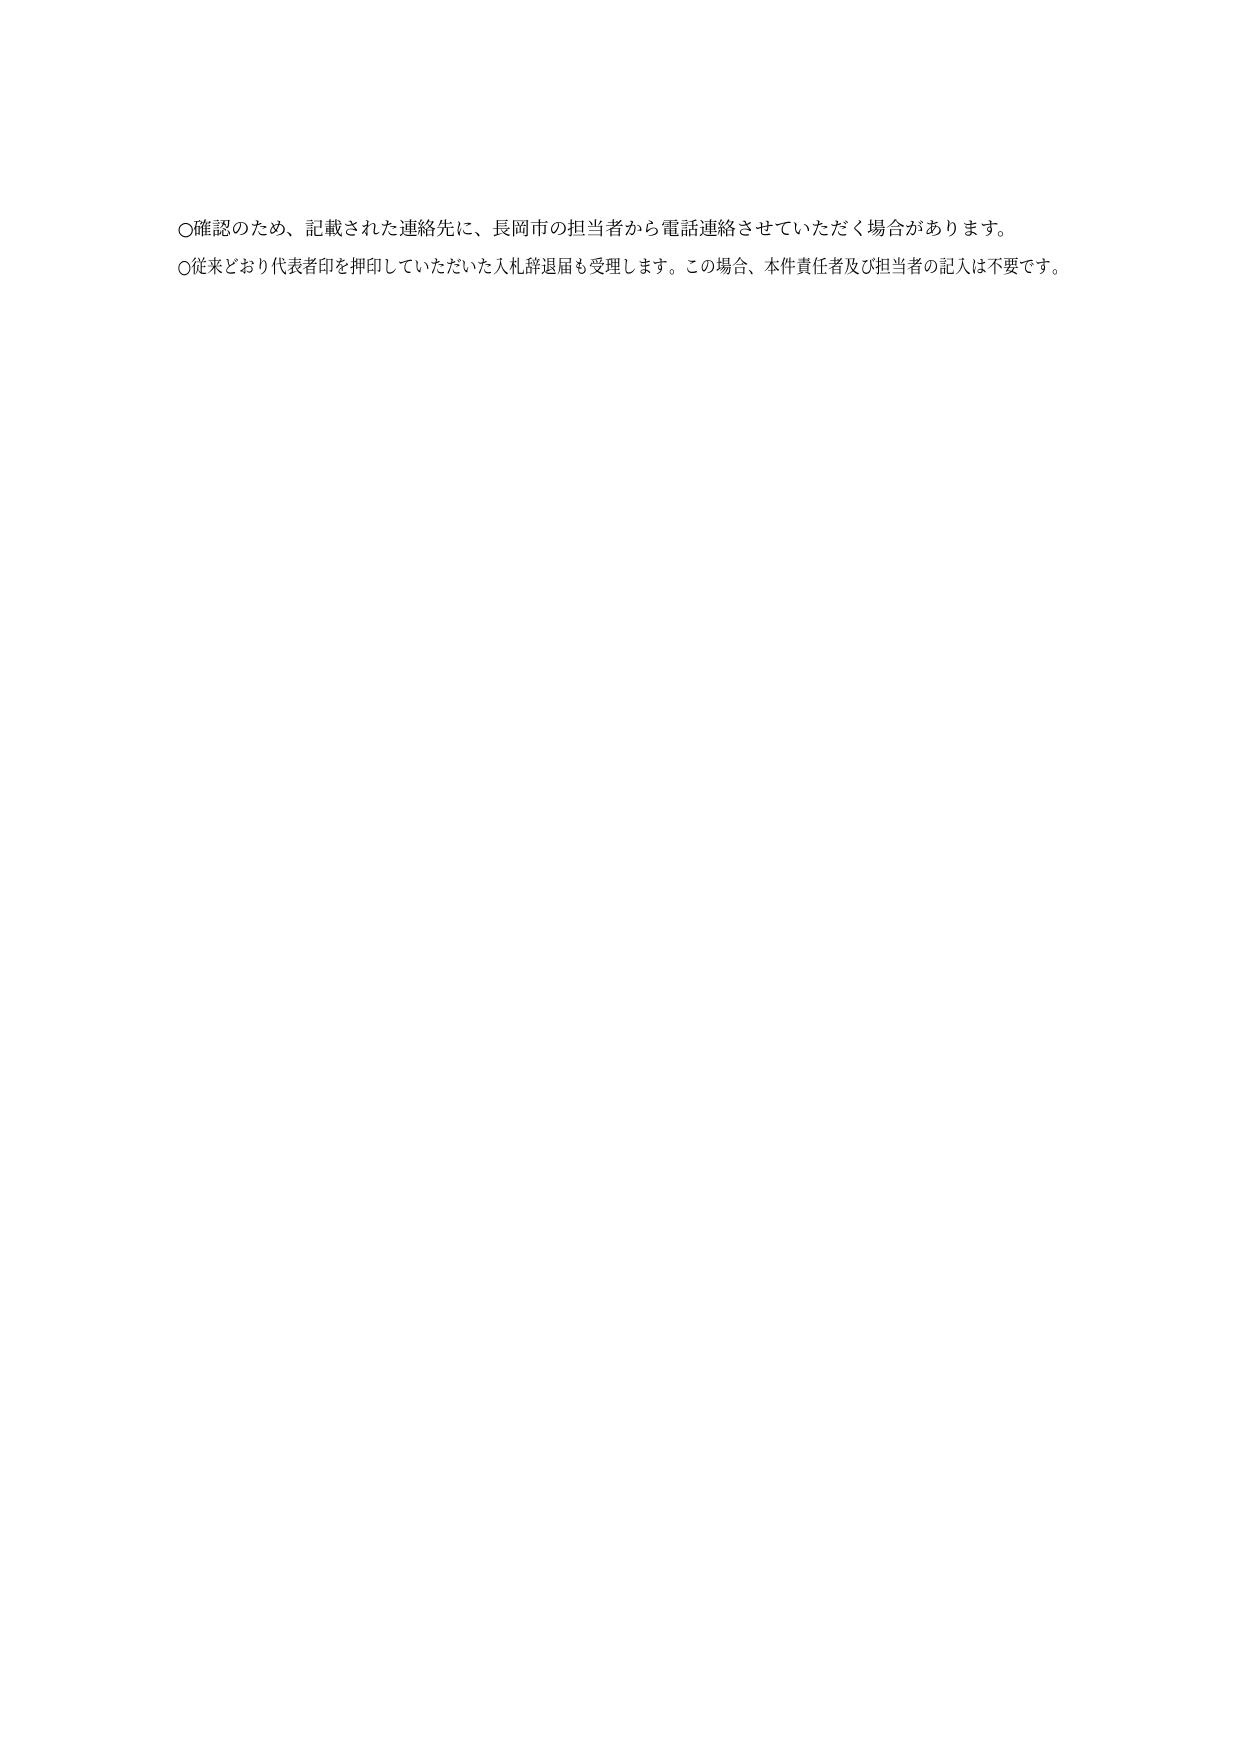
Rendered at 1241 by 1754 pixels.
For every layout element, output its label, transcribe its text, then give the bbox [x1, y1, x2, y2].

text ○従来どおり代表者印を押印していただいた入札辞退届も受理します。この場合、本件責任者及び担当者の記入は不要です。 [177, 246, 1063, 284]
text ○確認のため、記載された連絡先に、長岡市の担当者から電話連絡させていただく場合があります。 [177, 209, 1063, 246]
